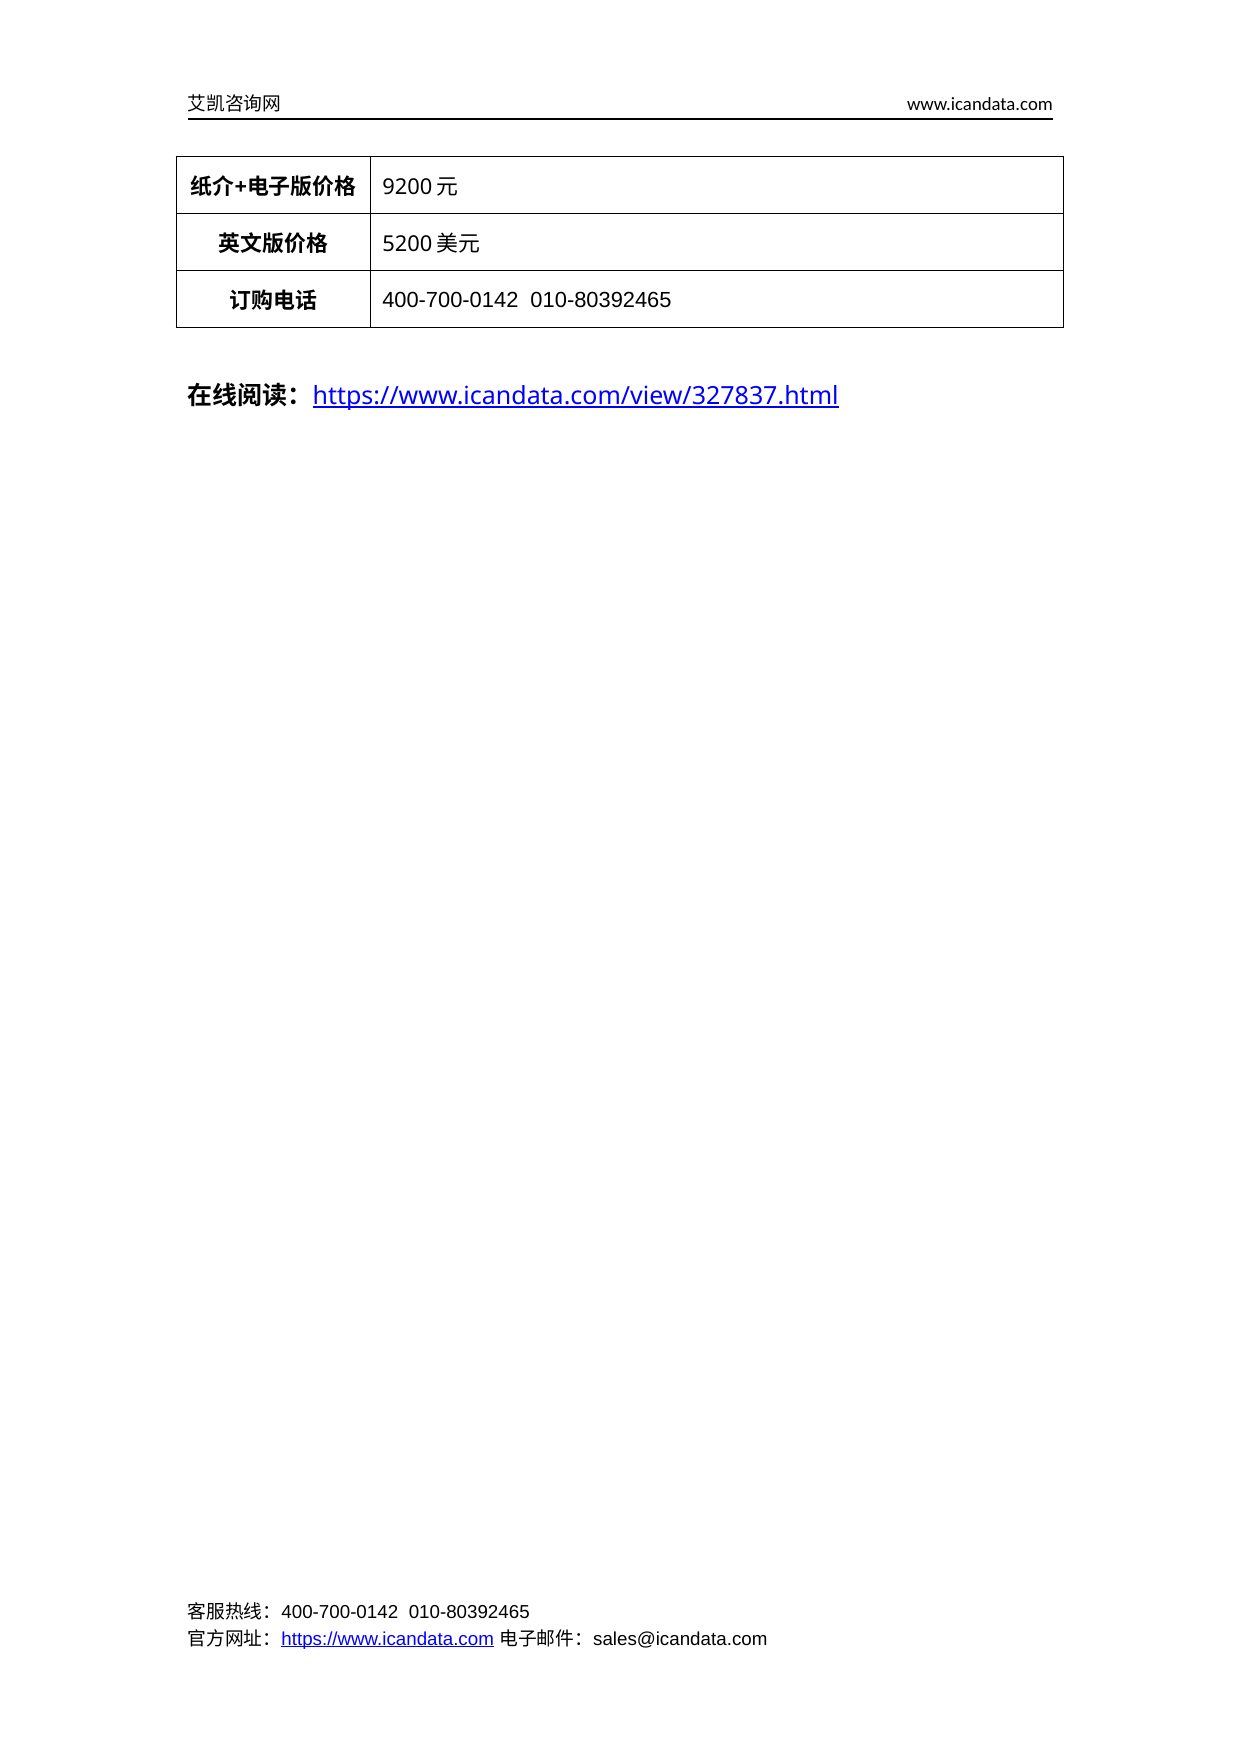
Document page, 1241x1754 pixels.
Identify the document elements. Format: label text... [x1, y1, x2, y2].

table_cell 订购电话 [177, 271, 370, 327]
table_cell 纸介+电子版价格 [177, 157, 370, 213]
table_cell 400-700-0142 010-80392465 [371, 271, 1063, 327]
table_cell 英文版价格 [177, 214, 370, 270]
table_cell 5200美元 [371, 214, 1063, 270]
table_cell 9200元 [371, 157, 1063, 213]
text 在线阅读：https://www.icandata.com/view/327837.html [187, 361, 1053, 426]
